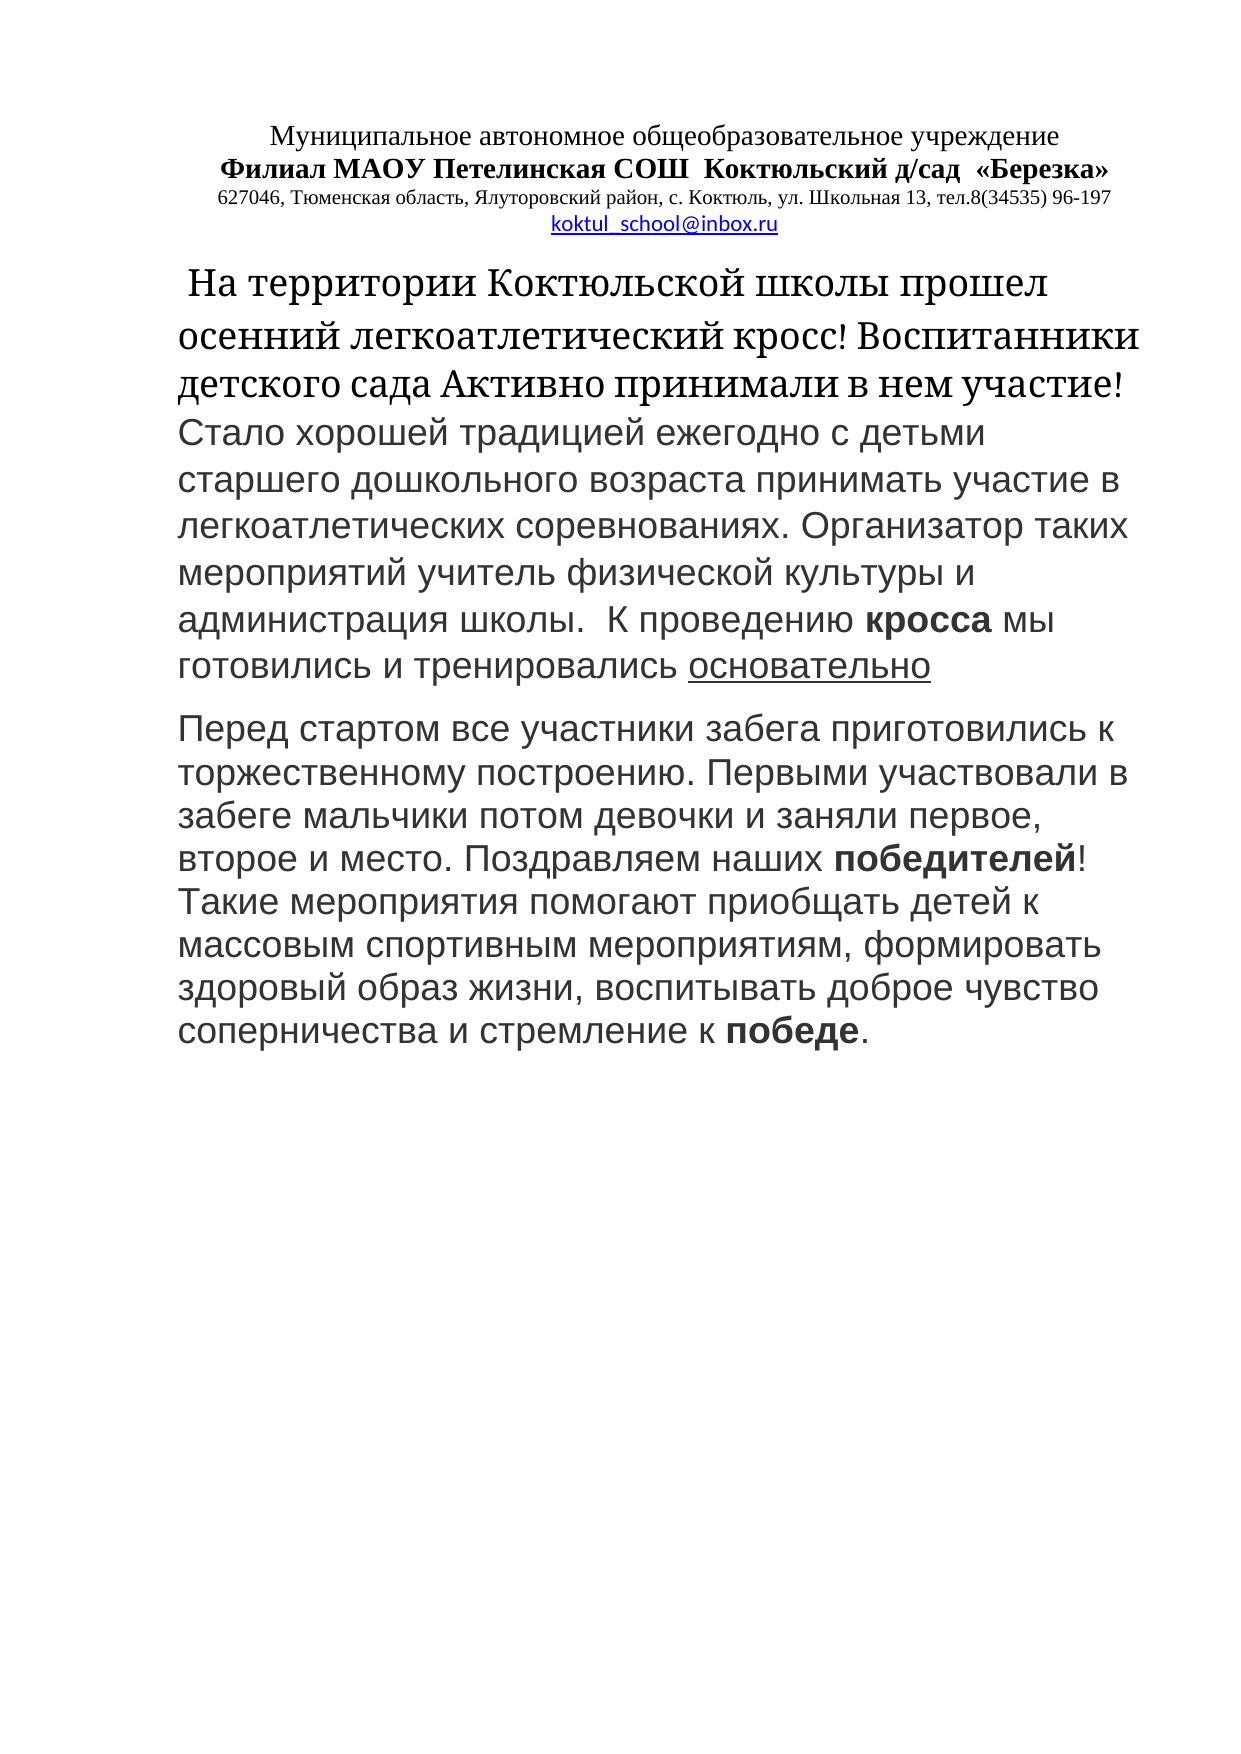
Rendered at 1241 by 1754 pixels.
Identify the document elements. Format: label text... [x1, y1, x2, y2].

text Филиал МАОУ Петелинская СОШ Коктюльский д/сад «Березка» [177, 152, 1152, 185]
text На территории Коктюльской школы прошел осенний легкоатлетический кросс! Воспитанники детского сада Активно принимали в нем участие! Стало хорошей традицией ежегодно с детьми старшего дошкольного возраста принимать участие в легкоатлетических соревнованиях. Организатор таких мероприятий учитель физической культуры и администрация школы. К проведению кросса мы готовились и тренировались основательно [177, 262, 1152, 686]
text Перед стартом все участники забега приготовились к торжественному построению. Первыми участвовали в забеге мальчики потом девочки и заняли первое, второе и место. Поздравляем наших победителей! [177, 707, 1152, 879]
text Муниципальное автономное общеобразовательное учреждение [177, 118, 1152, 152]
text 627046, Тюменская область, Ялуторовский район, с. Коктюль, ул. Школьная 13, тел.8(34535) 96-197 [177, 185, 1152, 209]
text Такие мероприятия помогают приобщать детей к массовым спортивным мероприятиям, формировать здоровый образ жизни, воспитывать доброе чувство соперничества и стремление к победе. [177, 879, 1152, 1052]
text koktul_school@inbox.ru [177, 209, 1152, 237]
